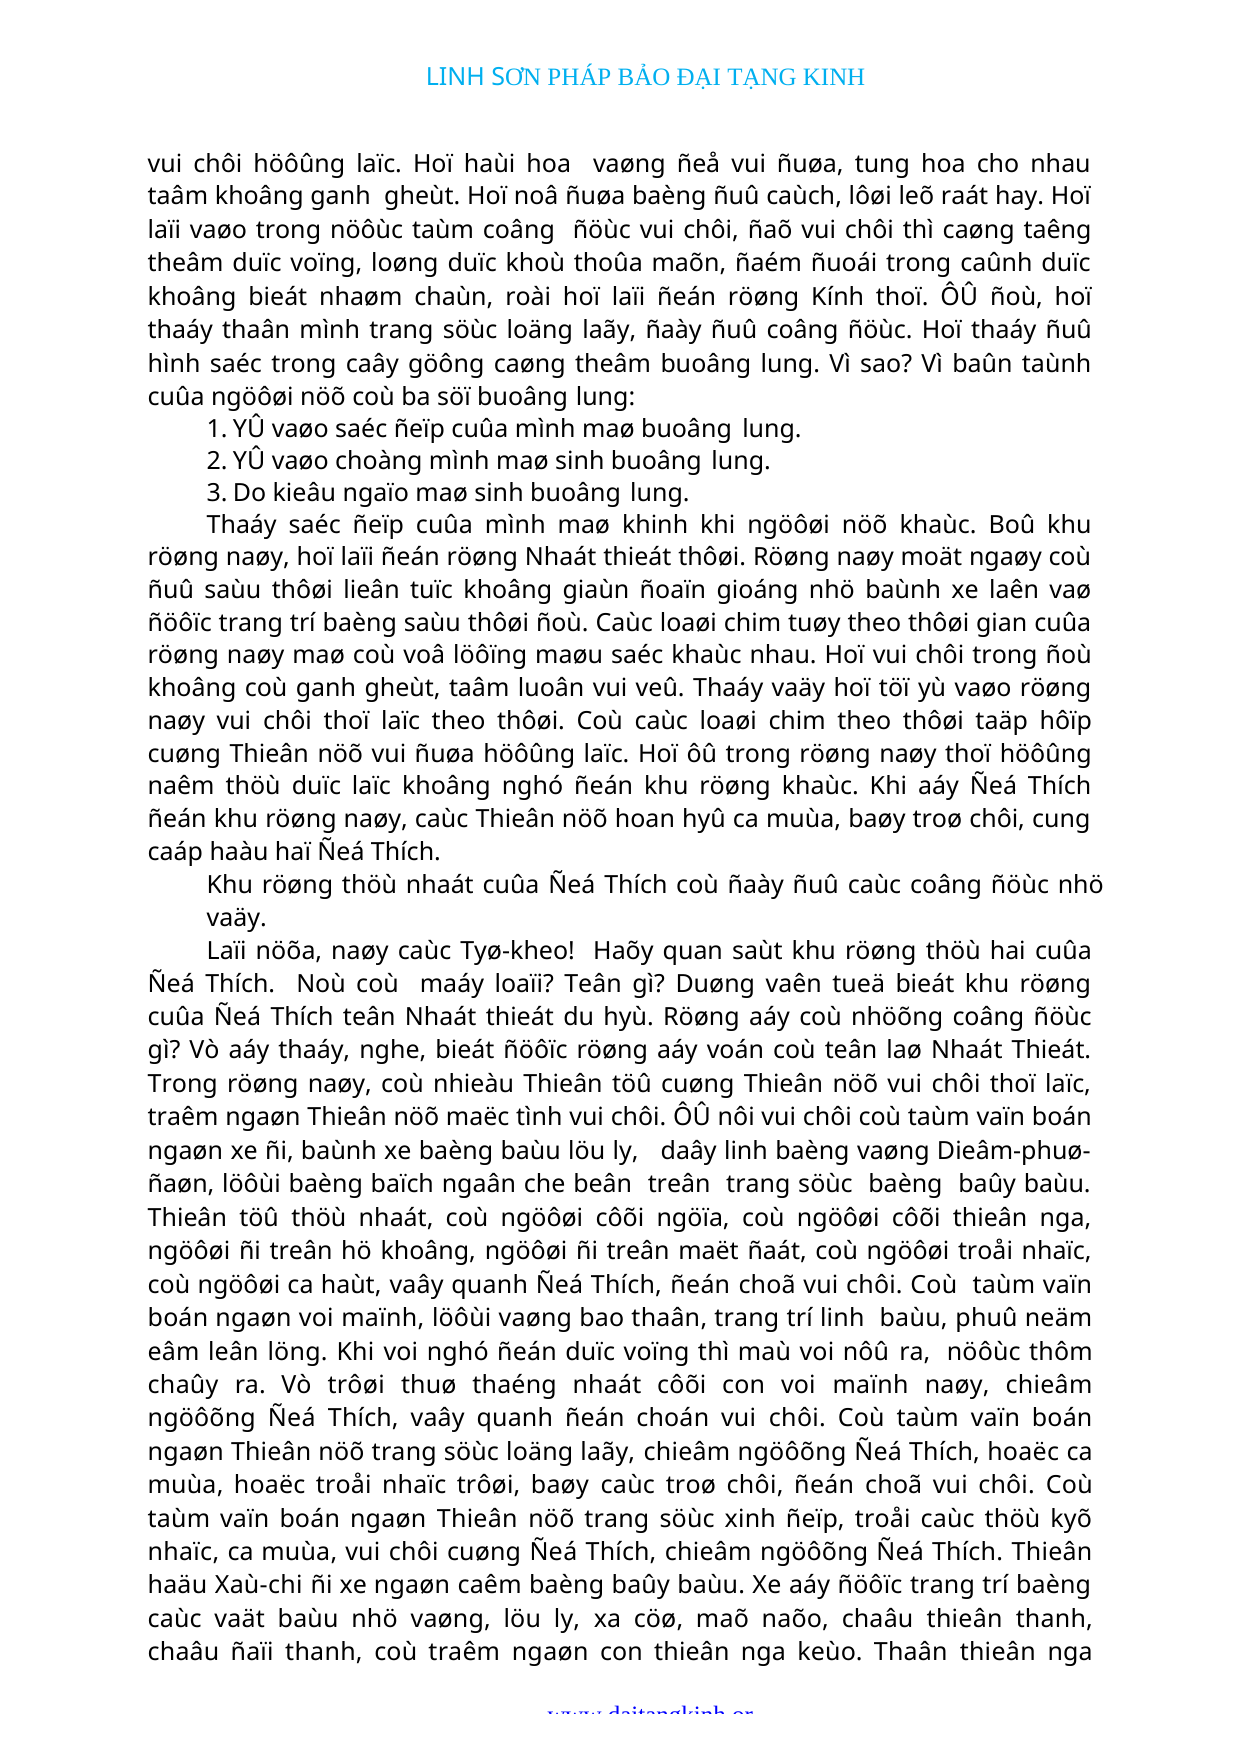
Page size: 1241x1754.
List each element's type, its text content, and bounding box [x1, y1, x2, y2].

list YÛ vaøo saéc ñeïp cuûa mình maø buoâng lung. [206, 413, 1105, 444]
text Khu röøng thöù nhaát cuûa Ñeá Thích coù ñaày ñuû caùc coâng ñöùc nhö vaäy. [206, 868, 1105, 932]
text vui chôi höôûng laïc. Hoï haùi hoa vaøng ñeå vui ñuøa, tung hoa cho nhau taâm khoâng ganh gheùt. Hoï noâ ñuøa baèng ñuû caùch, lôøi leõ raát hay. Hoï laïi vaøo trong nöôùc taùm coâng ñöùc vui chôi, ñaõ vui chôi thì caøng taêng theâm duïc voïng, loøng duïc khoù thoûa maõn, ñaém ñuoái trong caûnh duïc khoâng bieát nhaøm chaùn, roài hoï laïi ñeán röøng Kính thoï. ÔÛ ñoù, hoï thaáy thaân mình trang söùc loäng laãy, ñaày ñuû coâng ñöùc. Hoï thaáy ñuû hình saéc trong caây göông caøng theâm buoâng lung. Vì sao? Vì baûn taùnh cuûa ngöôøi nöõ coù ba söï buoâng lung: [147, 145, 1093, 413]
list Do kieâu ngaïo maø sinh buoâng lung. [206, 476, 1105, 507]
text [147, 933, 1093, 1668]
list YÛ vaøo choàng mình maø sinh buoâng lung. [206, 444, 1105, 476]
text Thaáy saéc ñeïp cuûa mình maø khinh khi ngöôøi nöõ khaùc. Boû khu röøng naøy, hoï laïi ñeán röøng Nhaát thieát thôøi. Röøng naøy moät ngaøy coù ñuû saùu thôøi lieân tuïc khoâng giaùn ñoaïn gioáng nhö baùnh xe laên vaø ñöôïc trang trí baèng saùu thôøi ñoù. Caùc loaøi chim tuøy theo thôøi gian cuûa röøng naøy maø coù voâ löôïng maøu saéc khaùc nhau. Hoï vui chôi trong ñoù khoâng coù ganh gheùt, taâm luoân vui veû. Thaáy vaäy hoï töï yù vaøo röøng naøy vui chôi thoï laïc theo thôøi. Coù caùc loaøi chim theo thôøi taäp hôïp cuøng Thieân nöõ vui ñuøa höôûng laïc. Hoï ôû trong röøng naøy thoï höôûng naêm thöù duïc laïc khoâng nghó ñeán khu röøng khaùc. Khi aáy Ñeá Thích ñeán khu röøng naøy, caùc Thieân nöõ hoan hyû ca muùa, baøy troø chôi, cung caáp haàu haï Ñeá Thích. [147, 508, 1093, 867]
